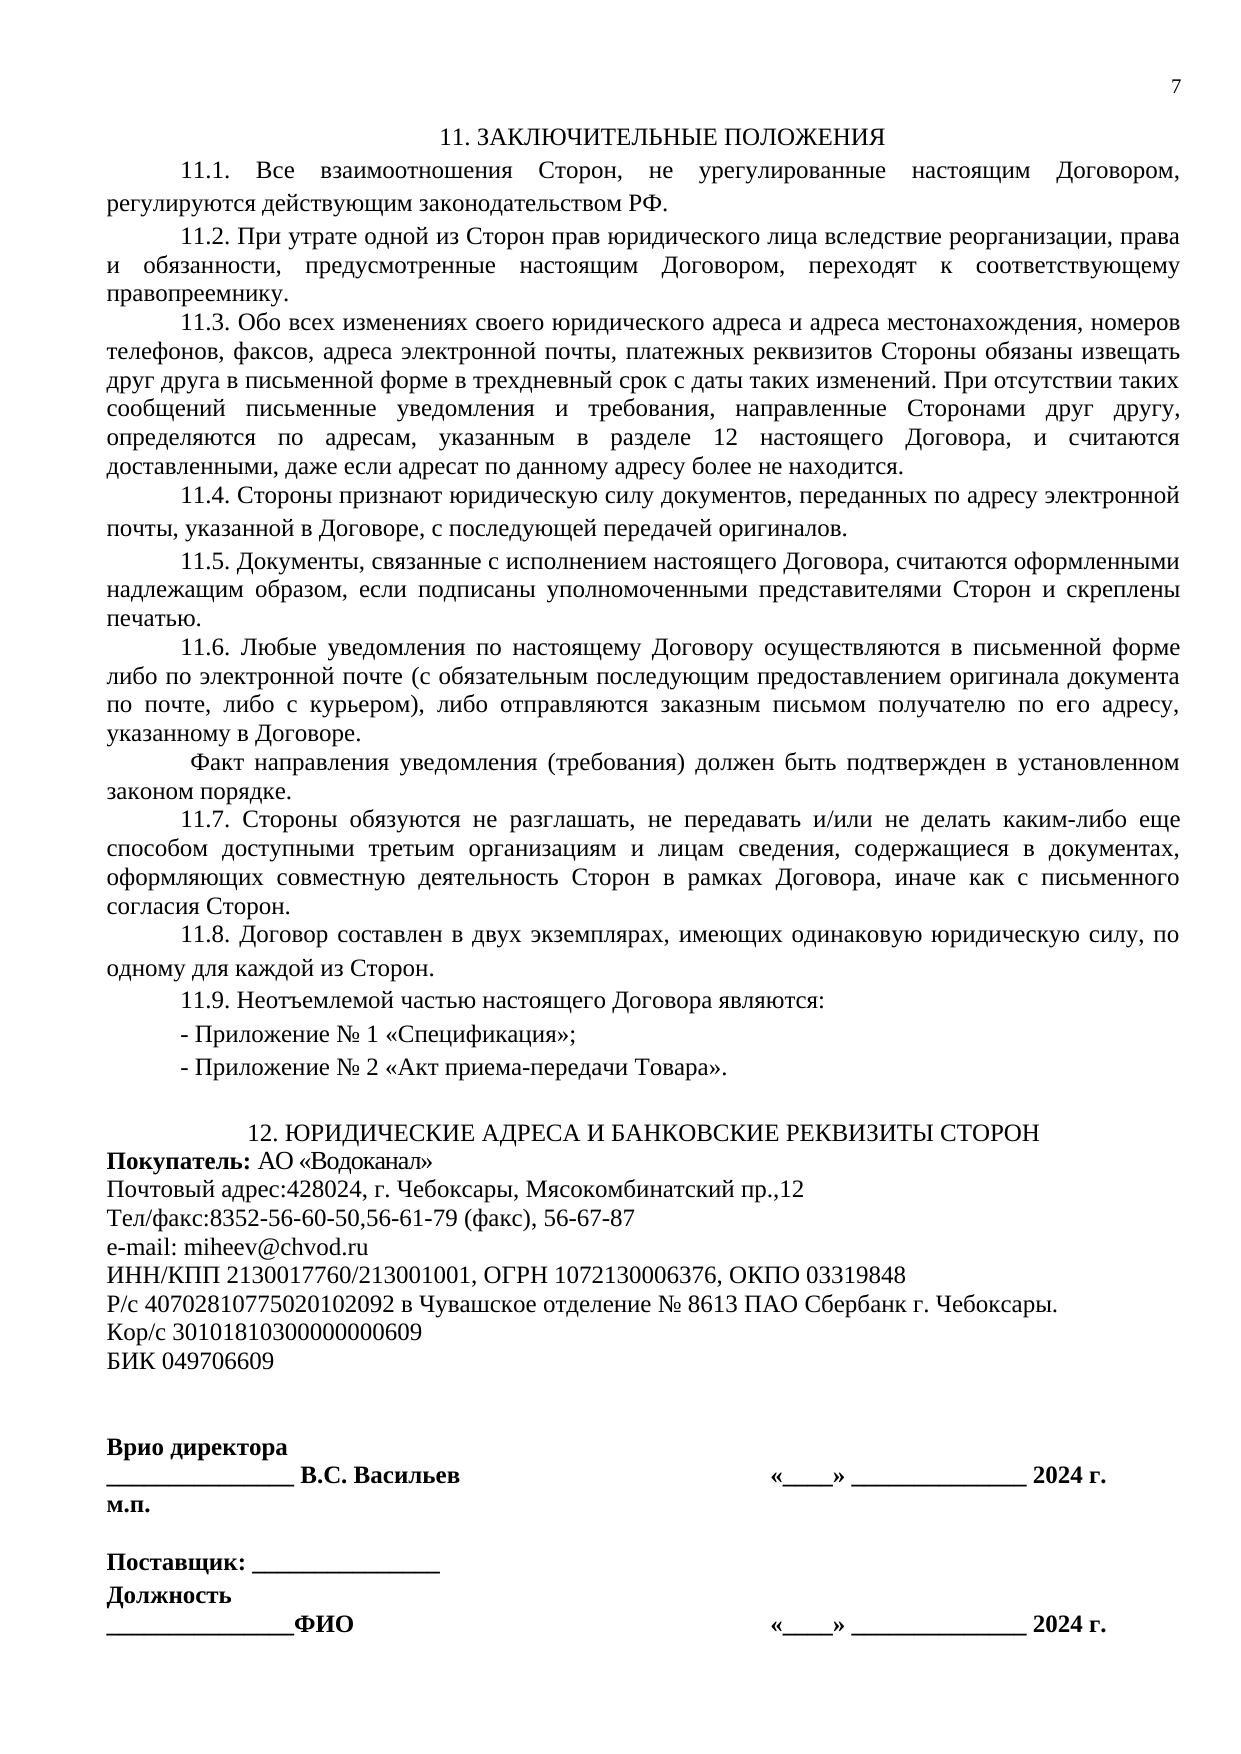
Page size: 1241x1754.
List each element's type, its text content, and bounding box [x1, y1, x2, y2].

text 11. ЗАКЛЮЧИТЕЛЬНЫЕ ПОЛОЖЕНИЯ [144, 122, 1181, 151]
text Кор/с 30101810300000000609 [106, 1318, 1177, 1346]
text Почтовый адрес:428024, г. Чебоксары, Мясокомбинатский пр.,12 [106, 1175, 1177, 1203]
text Должность [106, 1580, 1181, 1609]
text Покупатель: АО «Водоканал» [106, 1146, 1177, 1175]
text 11.2. При утрате одной из Сторон прав юридического лица вследствие реорганизации, права и обязанности, предусмотренные настоящим Договором, переходят к соответствующему правопреемнику. [106, 221, 1181, 307]
text Факт направления уведомления (требования) должен быть подтвержден в установленном законом порядке. [106, 747, 1181, 804]
text e-mail: miheev@chvod.ru [106, 1232, 1177, 1261]
text - Приложение № 2 «Акт приема-передачи Товара». [106, 1052, 1181, 1080]
text 11.8. Договор составлен в двух экземплярах, имеющих одинаковую юридическую силу, по одному для каждой из Сторон. [106, 919, 1181, 981]
text _______________ФИО «____» ______________ 2024 г. [106, 1609, 1181, 1637]
text БИК 049706609 [106, 1346, 1177, 1375]
text Поставщик: _______________ [106, 1547, 1181, 1576]
text 11.3. Обо всех изменениях своего юридического адреса и адреса местонахождения, номеров телефонов, факсов, адреса электронной почты, платежных реквизитов Стороны обязаны извещать друг друга в письменной форме в трехдневный срок с даты таких изменений. При отсутствии таких сообщений письменные уведомления и требования, направленные Сторонами друг другу, определяются по адресам, указанным в разделе 12 настоящего Договора, и считаются доставленными, даже если адресат по данному адресу более не находится. [106, 307, 1181, 480]
text - Приложение № 1 «Спецификация»; [106, 1019, 1181, 1047]
text Р/с 40702810775020102092 в Чувашское отделение № 8613 ПАО Сбербанк г. Чебоксары. [106, 1289, 1177, 1318]
text 11.5. Документы, связанные с исполнением настоящего Договора, считаются оформленными надлежащим образом, если подписаны уполномоченными представителями Сторон и скреплены печатью. [106, 546, 1181, 632]
text 11.6. Любые уведомления по настоящему Договору осуществляются в письменной форме либо по электронной почте (с обязательным последующим предоставлением оригинала документа по почте, либо с курьером), либо отправляются заказным письмом получателю по его адресу, указанному в Договоре. [106, 632, 1181, 747]
text _______________ В.С. Васильев «____» ______________ 2024 г. м.п. [106, 1461, 1181, 1518]
text 12. ЮРИДИЧЕСКИЕ АДРЕСА И БАНКОВСКИЕ РЕКВИЗИТЫ СТОРОН [106, 1118, 1181, 1146]
text 11.4. Стороны признают юридическую силу документов, переданных по адресу электронной почты, указанной в Договоре, с последующей передачей оригиналов. [106, 480, 1181, 542]
text Тел/факс:8352-56-60-50,56-61-79 (факс), 56-67-87 [106, 1203, 1177, 1232]
text ИНН/КПП 2130017760/213001001, ОГРН 1072130006376, ОКПО 03319848 [106, 1261, 1177, 1289]
text 11.1. Все взаимоотношения Сторон, не урегулированные настоящим Договором, регулируются действующим законодательством РФ. [106, 155, 1181, 217]
text Врио директора [106, 1432, 1181, 1461]
text 11.7. Стороны обязуются не разглашать, не передавать и/или не делать каким-либо еще способом доступными третьим организациям и лицам сведения, содержащиеся в документах, оформляющих совместную деятельность Сторон в рамках Договора, иначе как с письменного согласия Сторон. [106, 804, 1181, 919]
text 11.9. Неотъемлемой частью настоящего Договора являются: [106, 986, 1181, 1014]
